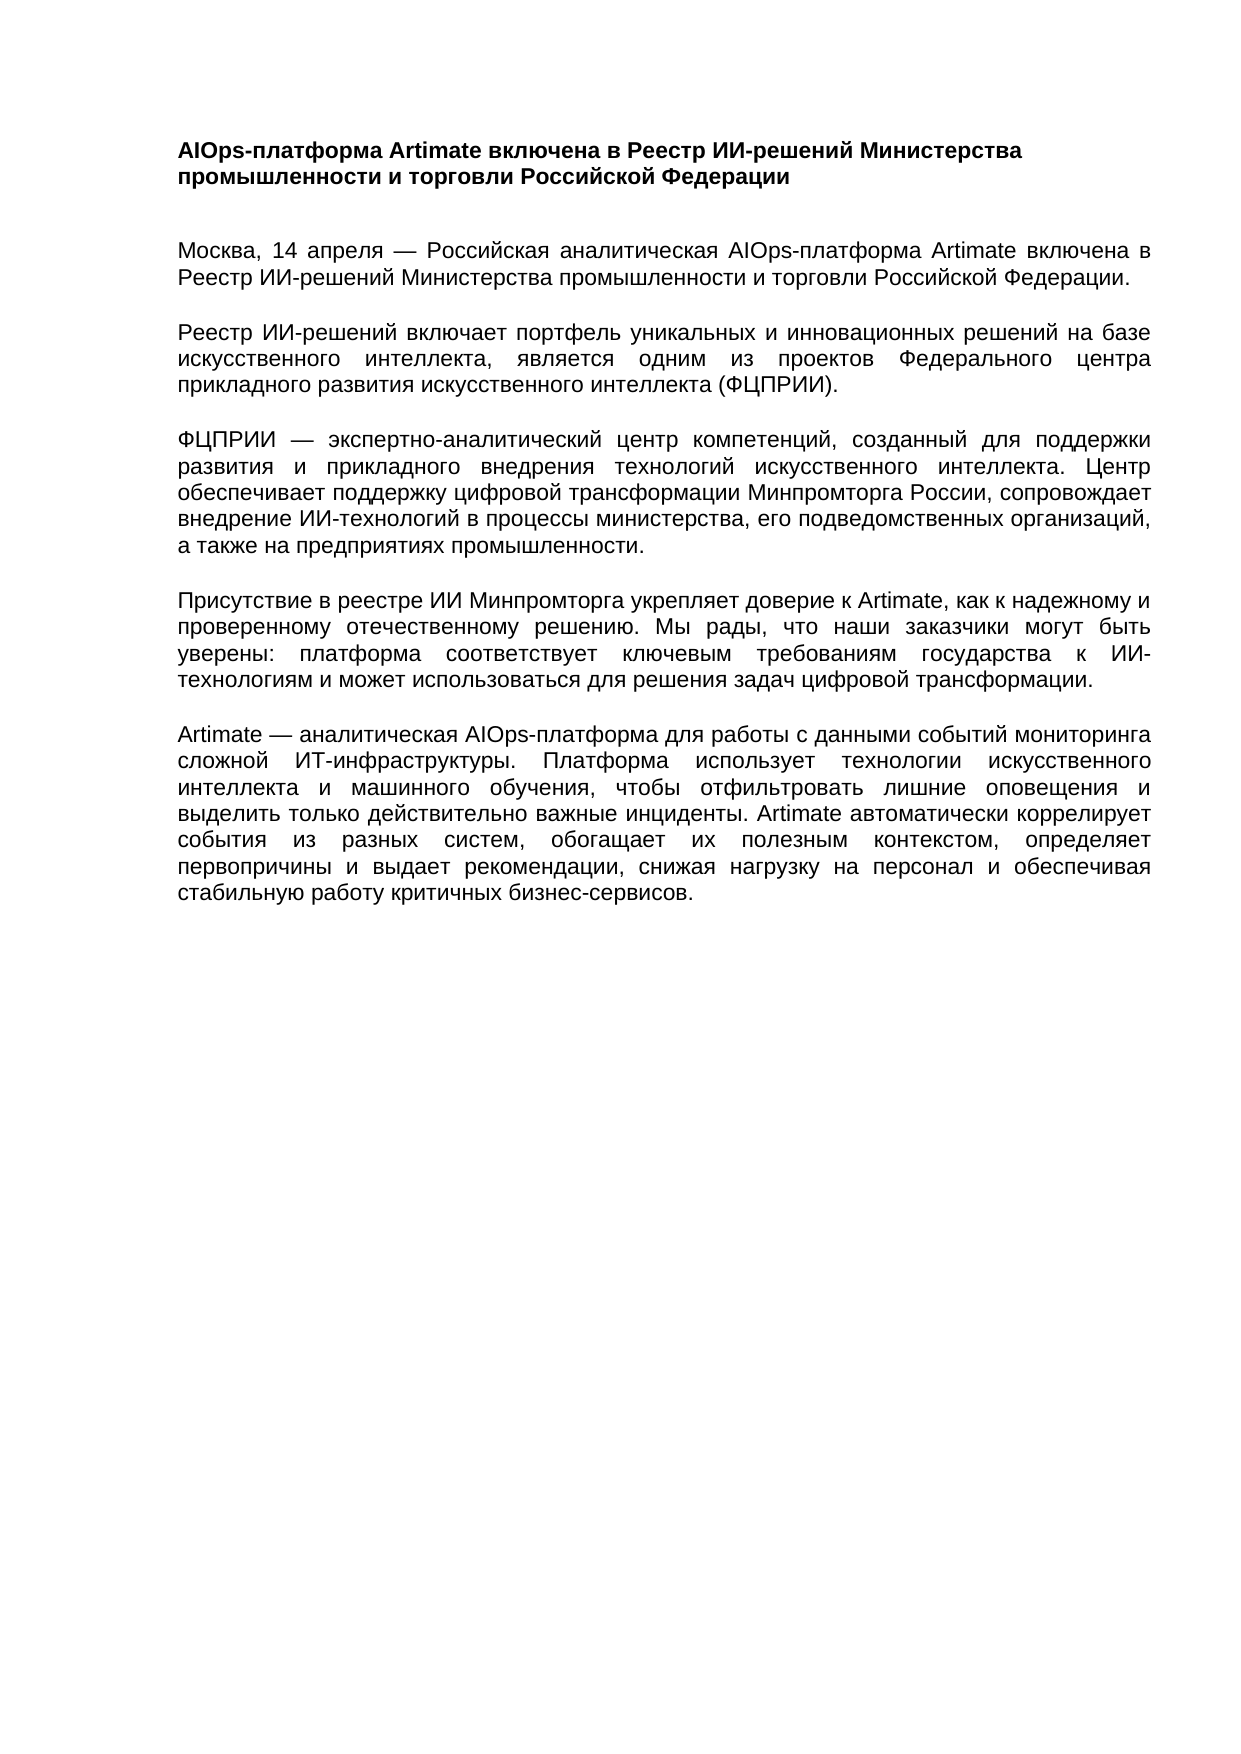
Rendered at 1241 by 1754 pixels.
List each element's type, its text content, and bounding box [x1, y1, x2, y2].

text Присутствие в реестре ИИ Минпромторга укрепляет доверие к Artimate, как к надежному и проверенному отечественному решению. Мы рады, что наши заказчики могут быть уверены: платформа соответствует ключевым требованиям государства к ИИ-технологиям и может использоваться для решения задач цифровой трансформации. [177, 587, 1152, 692]
text ФЦПРИИ — экспертно-аналитический центр компетенций, созданный для поддержки развития и прикладного внедрения технологий искусственного интеллекта. Центр обеспечивает поддержку цифровой трансформации Минпромторга России, сопровождает внедрение ИИ-технологий в процессы министерства, его подведомственных организаций, а также на предприятиях промышленности. [177, 426, 1152, 558]
text Реестр ИИ-решений включает портфель уникальных и инновационных решений на базе искусственного интеллекта, является одним из проектов Федерального центра прикладного развития искусственного интеллекта (ФЦПРИИ). [177, 318, 1152, 398]
text Artimate — аналитическая AIOps-платформа для работы с данными событий мониторинга сложной ИТ-инфраструктуры. Платформа использует технологии искусственного интеллекта и машинного обучения, чтобы отфильтровать лишние оповещения и выделить только действительно важные инциденты. Artimate автоматически коррелирует события из разных систем, обогащает их полезным контекстом, определяет первопричины и выдает рекомендации, снижая нагрузку на персонал и обеспечивая стабильную работу критичных бизнес-сервисов. [177, 721, 1152, 906]
text AIOps-платформа Artimate включена в Реестр ИИ-решений Министерства промышленности и торговли Российской Федерации [177, 137, 1152, 189]
text Москва, 14 апреля — ​Российская аналитическая AIOps-платформа Artimate включена в Реестр ИИ-решений Министерства промышленности и торговли Российской Федерации. [177, 237, 1152, 290]
